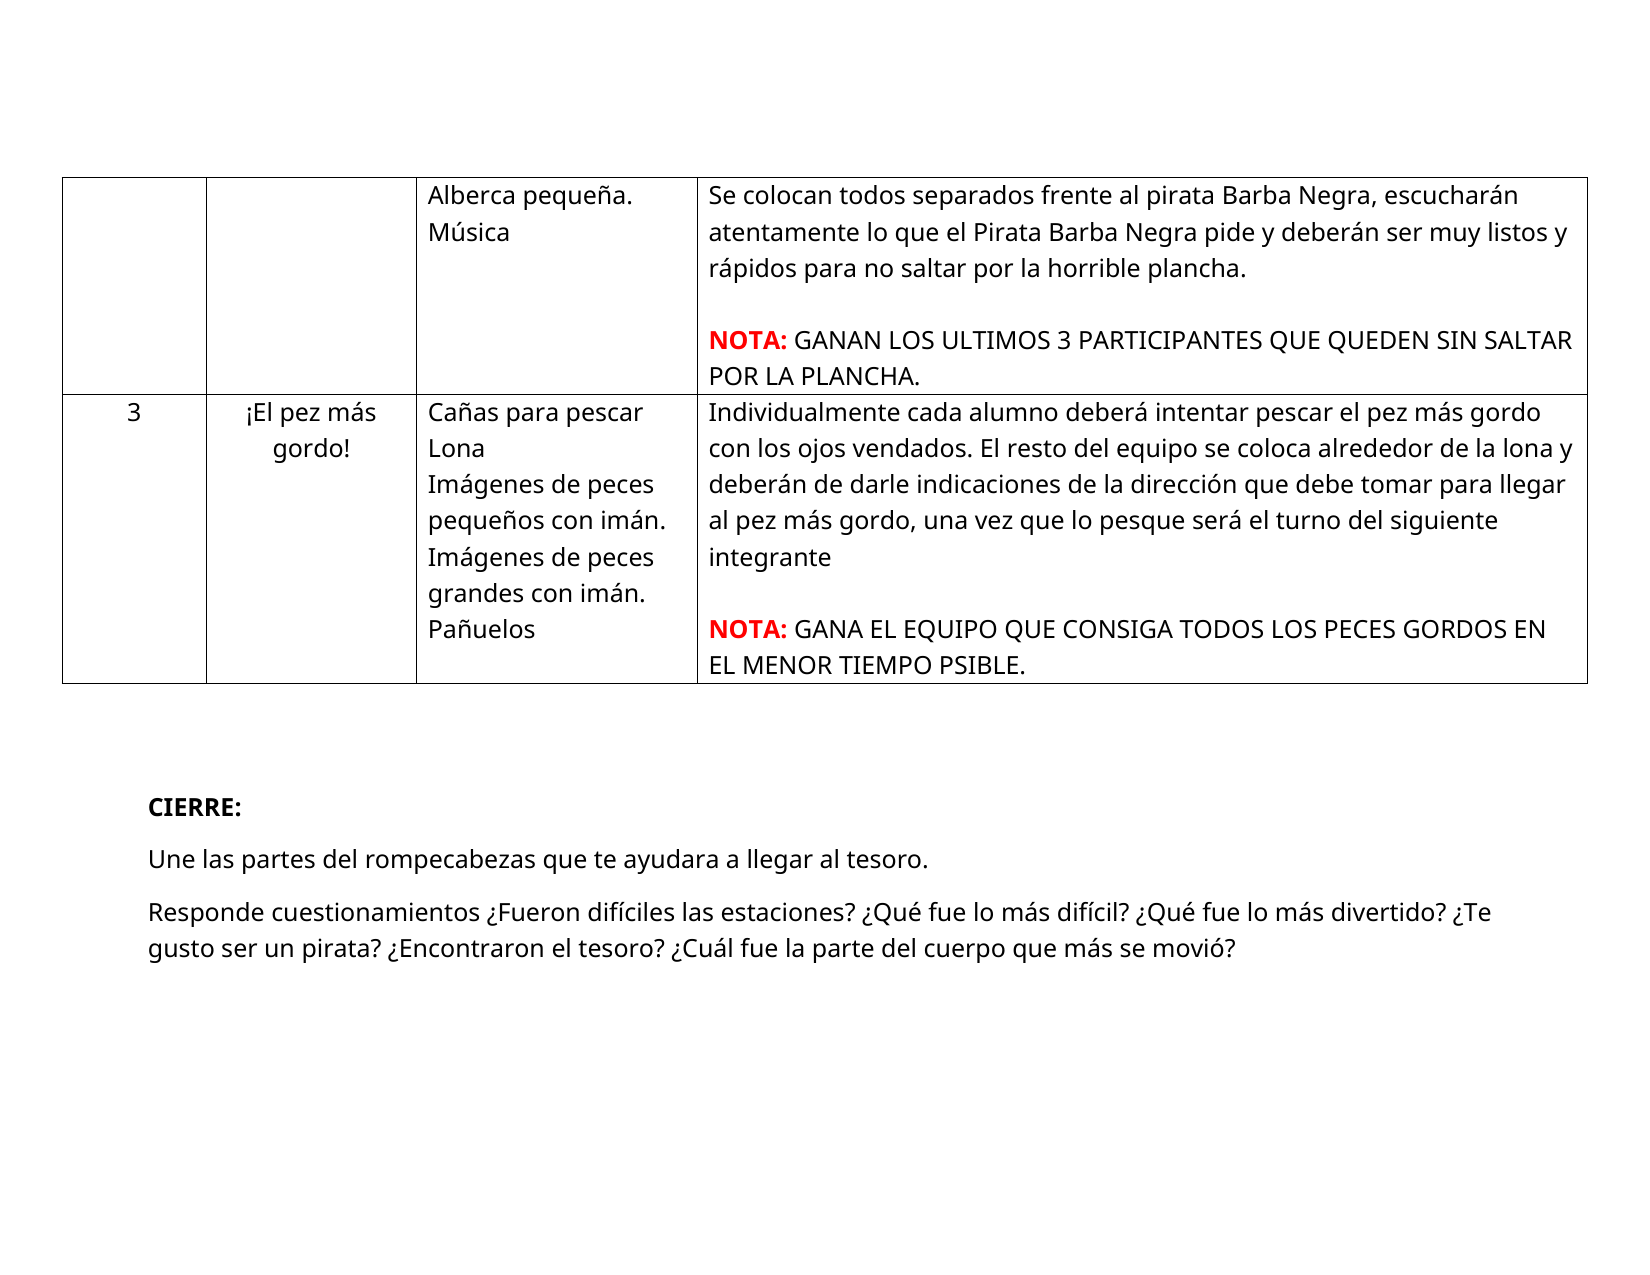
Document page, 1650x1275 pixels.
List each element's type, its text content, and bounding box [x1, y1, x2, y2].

table_cell 3 [63, 395, 206, 683]
table_cell Cañas para pescar Lona Imágenes de peces pequeños con imán. Imágenes de peces grandes con imán. Pañuelos [417, 395, 697, 683]
table_cell Individualmente cada alumno deberá intentar pescar el pez más gordo con los ojos vendados. El resto del equipo se coloca alrededor de la lona y deberán de darle indicaciones de la dirección que debe tomar para llegar al pez más gordo, una vez que lo pesque será el turno del siguiente integrante NOTA: GANA EL EQUIPO QUE CONSIGA TODOS LOS PECES GORDOS EN EL MENOR TIEMPO PSIBLE. [698, 395, 1587, 683]
text Responde cuestionamientos ¿Fueron difíciles las estaciones? ¿Qué fue lo más difícil? ¿Qué fue lo más divertido? ¿Te gusto ser un pirata? ¿Encontraron el tesoro? ¿Cuál fue la parte del cuerpo que más se movió? [148, 895, 1502, 965]
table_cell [698, 178, 1587, 394]
table_cell ¡El pez más gordo! [207, 395, 416, 683]
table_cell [207, 178, 416, 394]
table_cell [417, 178, 697, 394]
table_cell 2 [63, 178, 206, 394]
text CIERRE: [148, 789, 1502, 823]
text Une las partes del rompecabezas que te ayudara a llegar al tesoro. [148, 842, 1502, 876]
